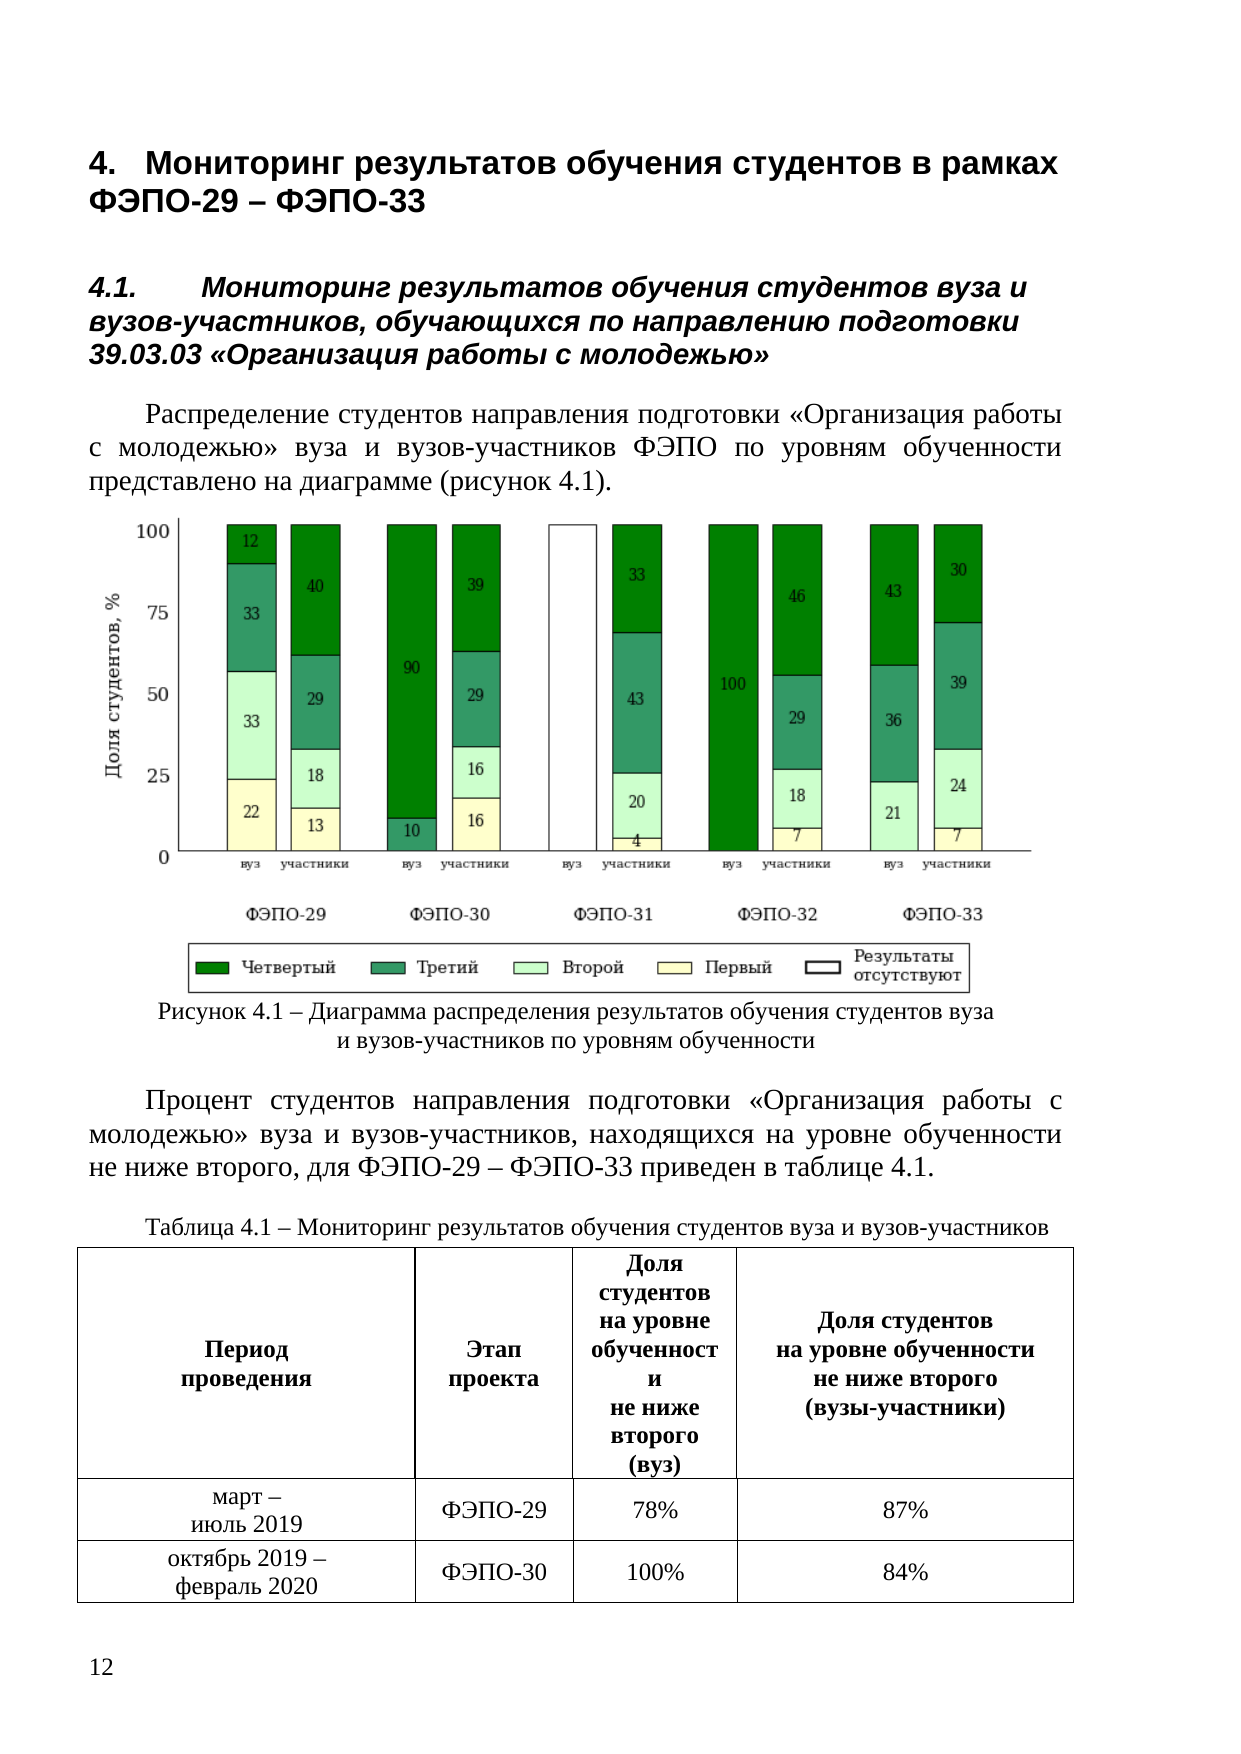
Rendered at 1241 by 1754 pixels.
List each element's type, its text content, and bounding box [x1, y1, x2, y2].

table_header ФЭПО-30 [416, 1541, 573, 1602]
table_header Доля студентов на уровне обученности не ниже второго (вузы-участники) [737, 1248, 1073, 1478]
table_header ФЭПО-29 [416, 1479, 573, 1540]
table_header март – июль 2019 [78, 1479, 415, 1540]
text Распределение студентов направления подготовки «Организация работы с молодежью» вуза и вузов-участников ФЭПО по уровням обученности представлено на диаграмме (рисунок 4.1). [88, 396, 1063, 497]
table_header 87% [738, 1479, 1073, 1540]
table_header 84% [738, 1541, 1073, 1602]
table_header 78% [574, 1479, 737, 1540]
subtitle Мониторинг результатов обучения студентов в рамках ФЭПО-29 – ФЭПО-33 [88, 143, 1063, 220]
text Таблица 4.1 – Мониторинг результатов обучения студентов вуза и вузов-участников [88, 1212, 1063, 1241]
picture [103, 508, 1049, 997]
table_header Этап проекта [416, 1248, 572, 1478]
table_header октябрь 2019 – февраль 2020 [78, 1541, 415, 1602]
text Процент студентов направления подготовки «Организация работы с молодежью» вуза и вузов-участников, находящихся на уровне обученности не ниже второго, для ФЭПО-29 – ФЭПО-33 приведен в таблице 4.1. [88, 1082, 1063, 1183]
table_header 100% [574, 1541, 737, 1602]
table_header Доля студентов на уровне обученности не ниже второго (вуз) [573, 1248, 736, 1478]
table_header Период проведения [78, 1248, 414, 1478]
subtitle Мониторинг результатов обучения студентов вуза и вузов-участников, обучающихся по направлению подготовки 39.03.03 «Организация работы с молодежью» [88, 270, 1063, 371]
